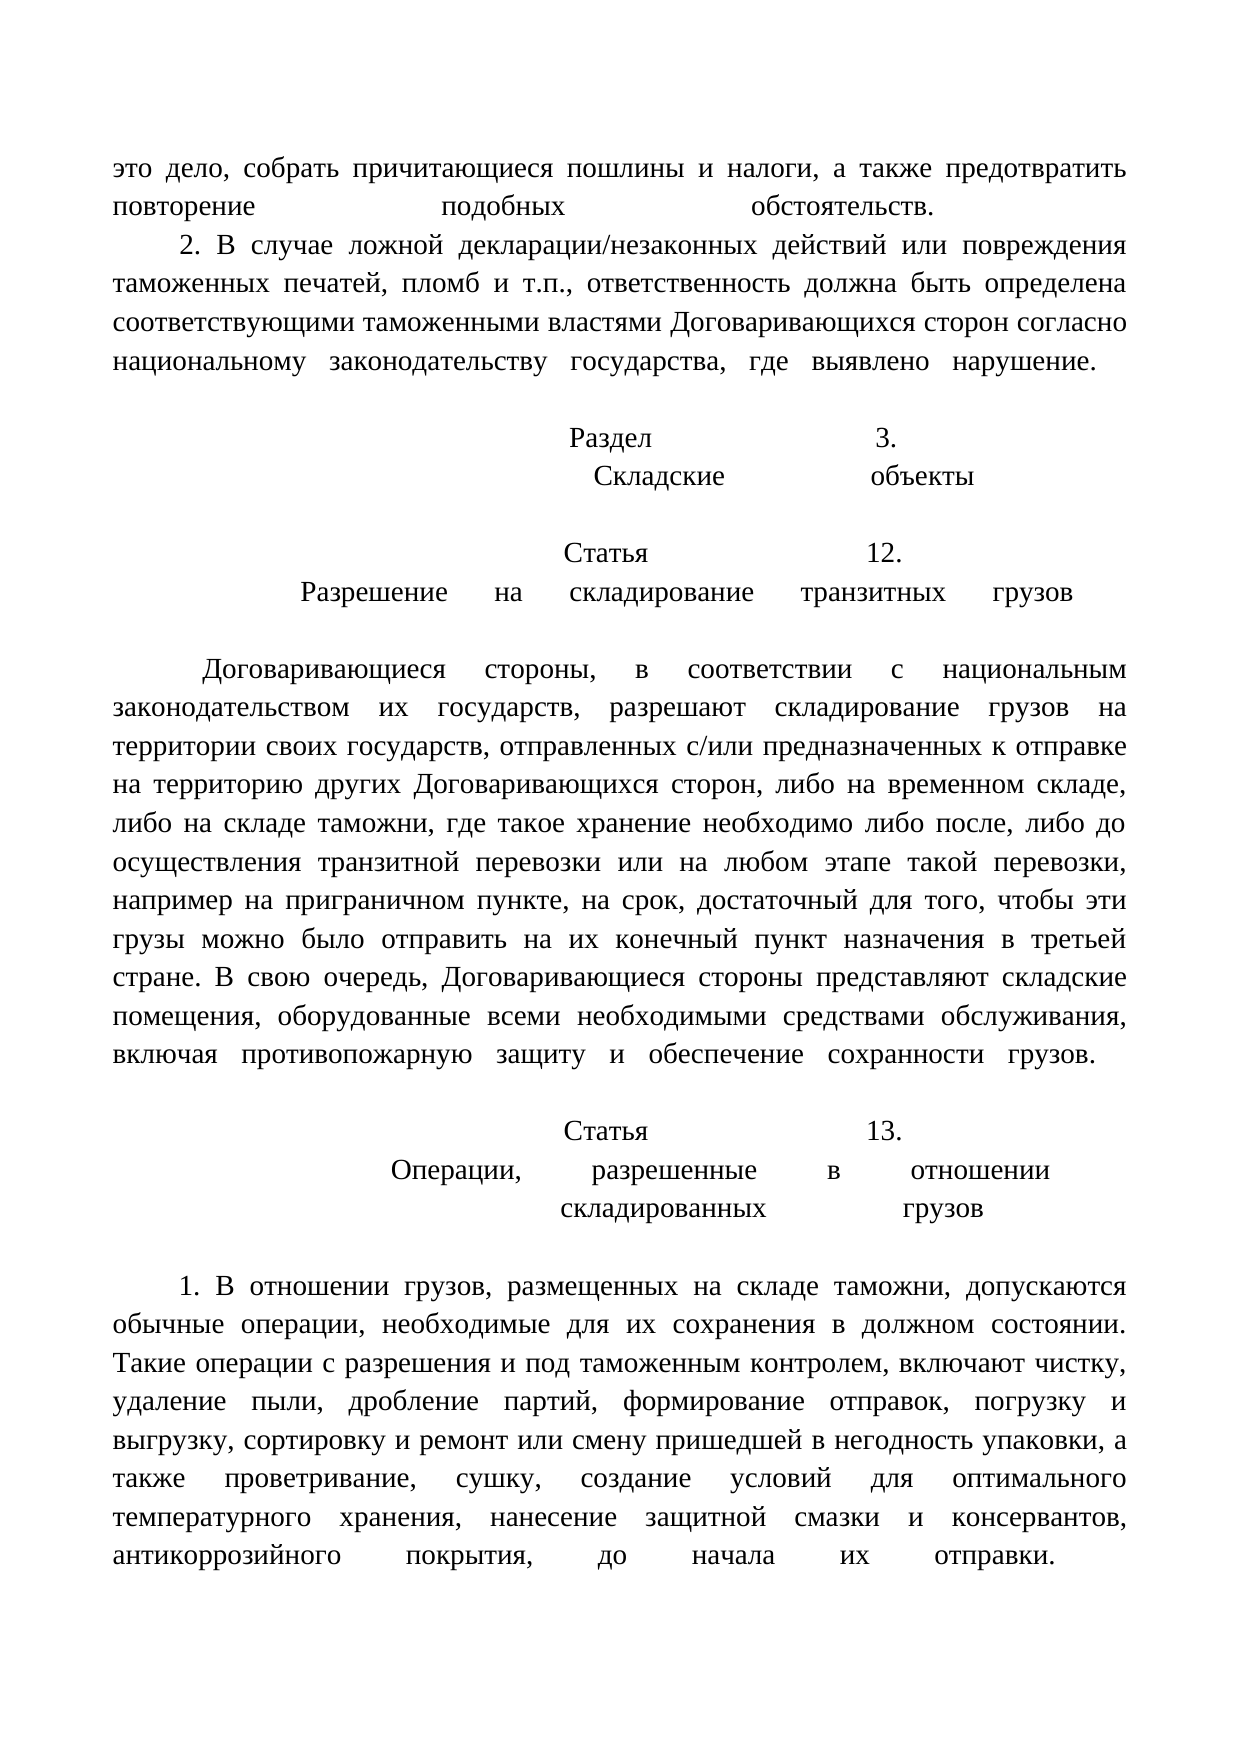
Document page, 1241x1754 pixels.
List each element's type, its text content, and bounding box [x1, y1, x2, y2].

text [112, 150, 1128, 415]
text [112, 1268, 1128, 1571]
text Раздел 3. Складские объекты [112, 420, 1128, 530]
text Статья 12. Разрешение на складирование транзитных грузов [112, 535, 1128, 646]
text Статья 13. Операции, разрешенные в отношении складированных грузов [112, 1113, 1128, 1263]
text Договаривающиеся стороны, в соответствии с национальным законодательством их государств, разрешают складирование грузов на территории своих государств, отправленных с/или предназначенных к отправке на территорию других Договаривающихся сторон, либо на временном складе, либо на складе таможни, где такое хранение необходимо либо после, либо до осуществления транзитной перевозки или на любом этапе такой перевозки, например на приграничном пункте, на срок, достаточный для того, чтобы эти грузы можно было отправить на их конечный пункт назначения в третьей стране. В свою очередь, Договаривающиеся стороны представляют складские помещения, оборудованные всеми необходимыми средствами обслуживания, включая противопожарную защиту и обеспечение сохранности грузов. [112, 651, 1128, 1108]
